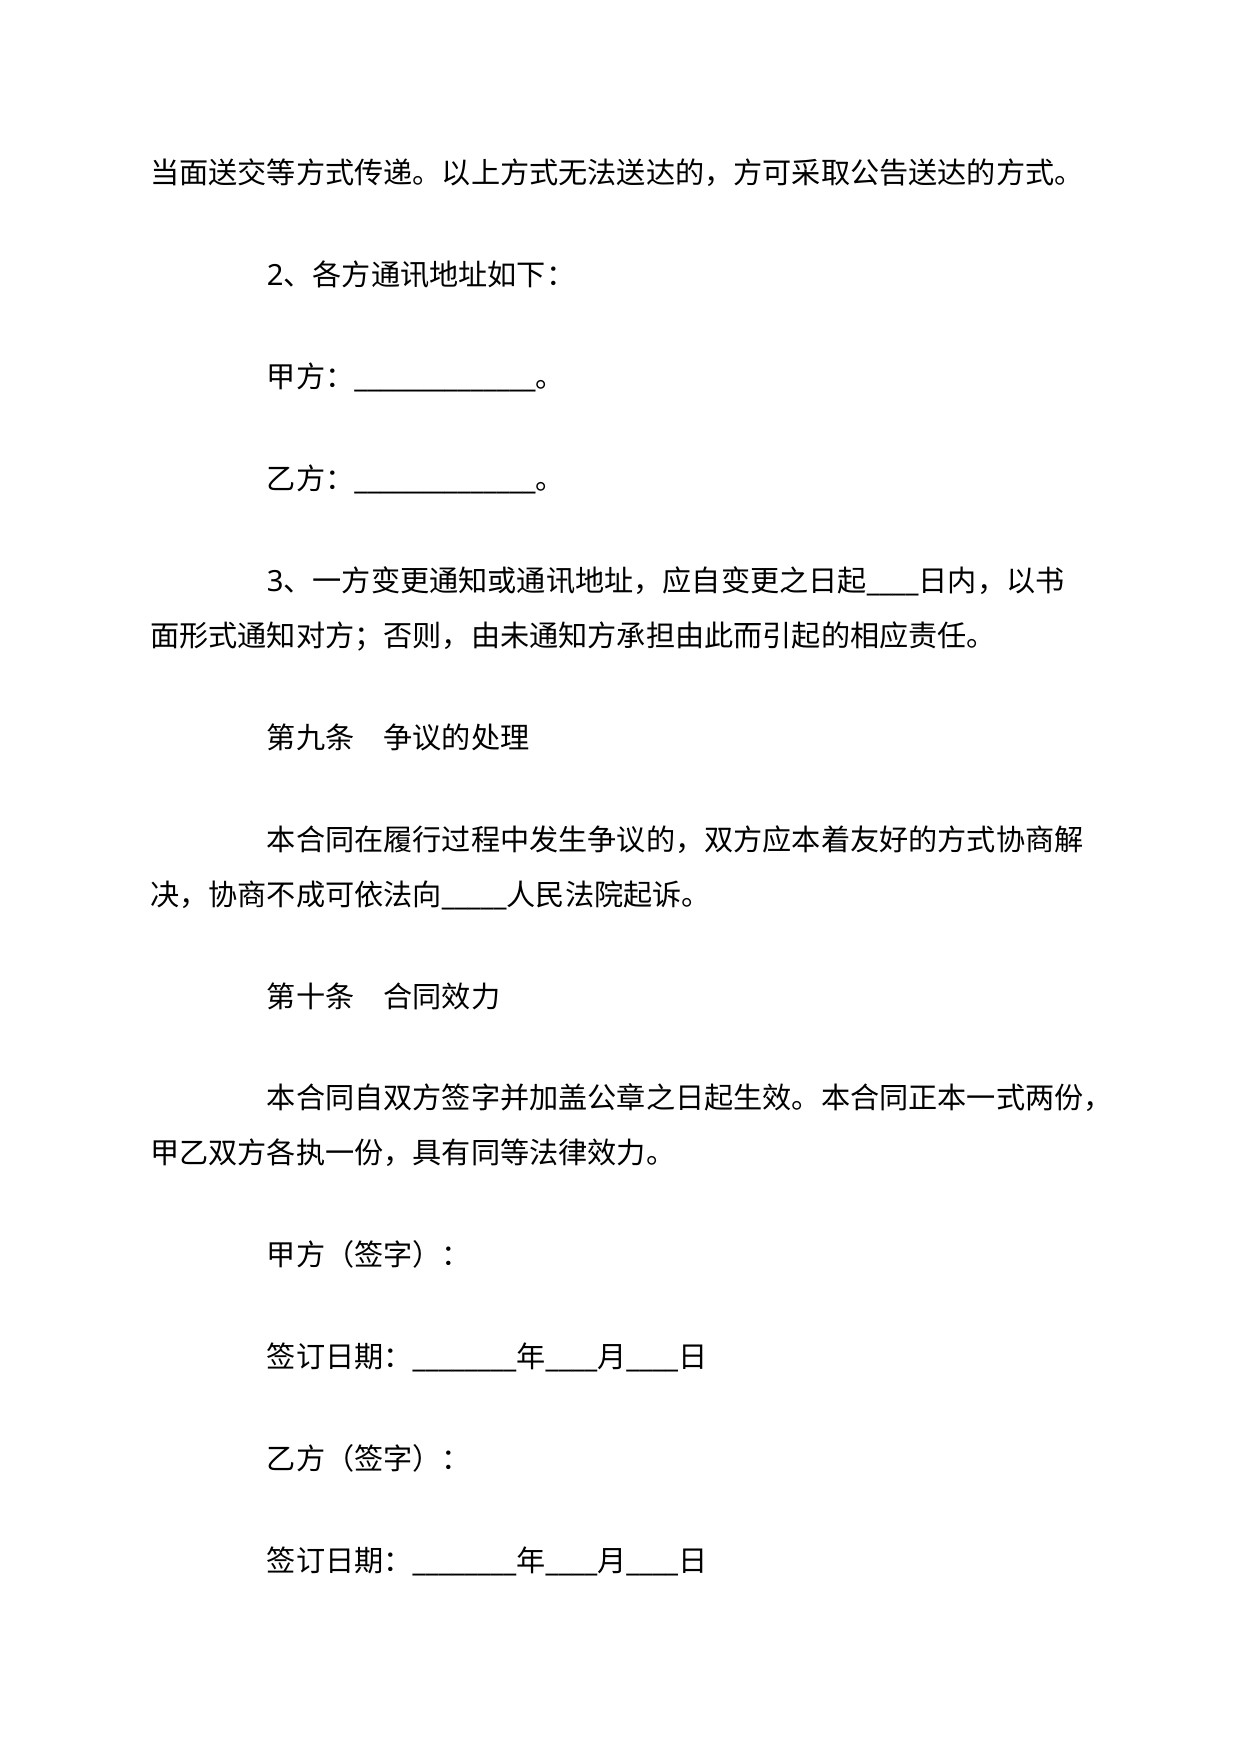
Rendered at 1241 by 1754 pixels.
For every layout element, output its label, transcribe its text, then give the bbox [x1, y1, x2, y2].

text 第九条 争议的处理 [150, 714, 1090, 757]
text 乙方：______________。 [150, 456, 1090, 498]
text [150, 150, 1090, 192]
text 签订日期：________年____月____日 [150, 1333, 1090, 1376]
text 甲方：______________。 [150, 354, 1090, 396]
text 签订日期：________年____月____日 [150, 1537, 1090, 1579]
text 乙方（签字）： [150, 1435, 1090, 1478]
text 本合同在履行过程中发生争议的，双方应本着友好的方式协商解决，协商不成可依法向_____人民法院起诉。 [150, 816, 1090, 913]
text 第十条 合同效力 [150, 973, 1090, 1015]
text 本合同自双方签字并加盖公章之日起生效。本合同正本一式两份，甲乙双方各执一份，具有同等法律效力。 [150, 1075, 1090, 1172]
text 3、一方变更通知或通讯地址，应自变更之日起____日内，以书面形式通知对方；否则，由未通知方承担由此而引起的相应责任。 [150, 558, 1090, 655]
text 甲方（签字）： [150, 1232, 1090, 1274]
text 2、各方通讯地址如下： [150, 252, 1090, 294]
